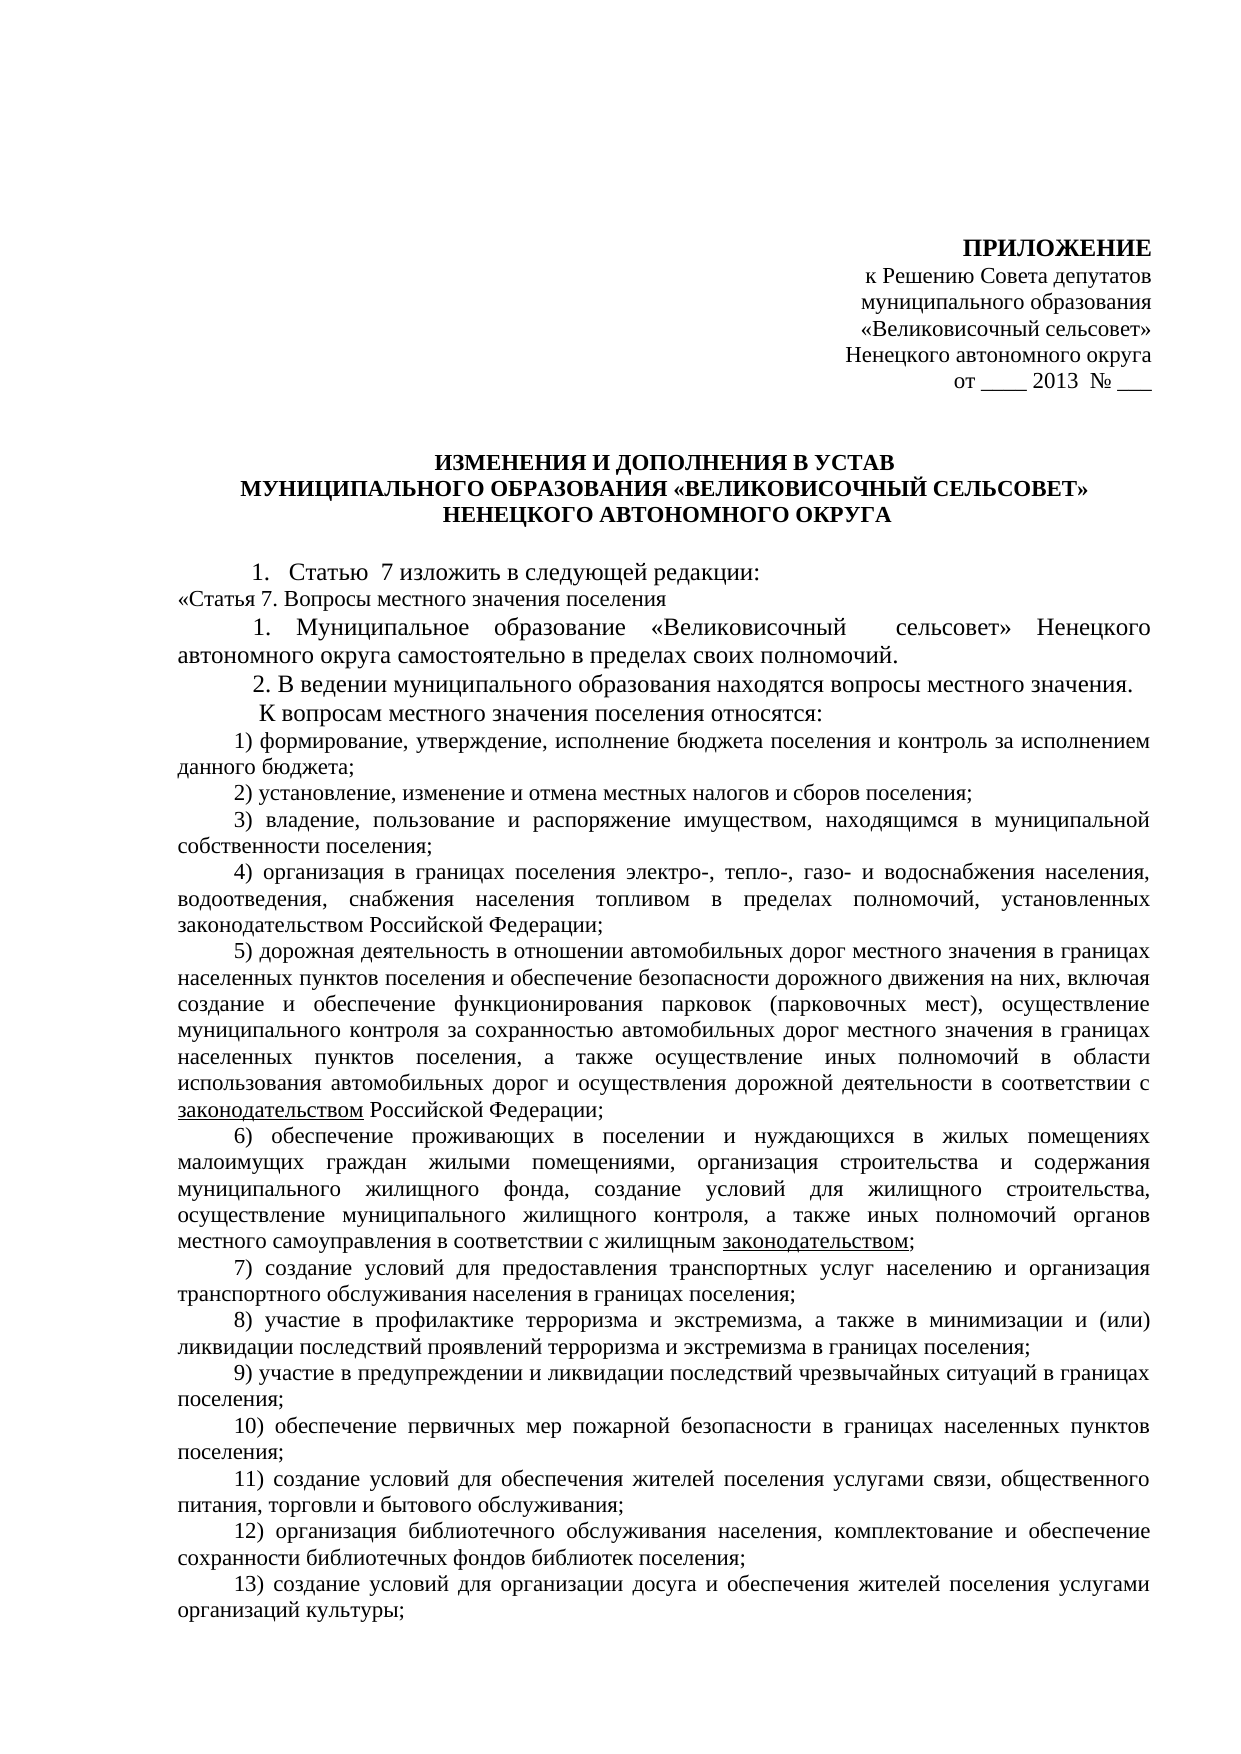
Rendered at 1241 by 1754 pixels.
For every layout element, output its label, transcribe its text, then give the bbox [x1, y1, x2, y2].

text 2. В ведении муниципального образования находятся вопросы местного значения. [177, 669, 1152, 698]
list Статью 7 изложить в следующей редакции: [251, 557, 1152, 585]
text от ____ 2013 № ___ [177, 367, 1152, 394]
text 6) обеспечение проживающих в поселении и нуждающихся в жилых помещениях малоимущих граждан жилыми помещениями, организация строительства и содержания муниципального жилищного фонда, создание условий для жилищного строительства, осуществление муниципального жилищного контроля, а также иных полномочий органов местного самоуправления в соответствии с жилищным законодательством; [177, 1122, 1152, 1254]
text К вопросам местного значения поселения относятся: [177, 698, 1152, 727]
text ИЗМЕНЕНИЯ И ДОПОЛНЕНИЯ В УСТАВ [177, 449, 1152, 475]
text «Великовисочный сельсовет» [177, 314, 1152, 341]
text к Решению Совета депутатов [177, 262, 1152, 288]
text муниципального образования [177, 288, 1152, 314]
text 11) создание условий для обеспечения жителей поселения услугами связи, общественного питания, торговли и бытового обслуживания; [177, 1464, 1152, 1517]
text 12) организация библиотечного обслуживания населения, комплектование и обеспечение сохранности библиотечных фондов библиотек поселения; [177, 1517, 1152, 1570]
text НЕНЕЦКОГО АВТОНОМНОГО ОКРУГА [177, 501, 1152, 528]
text 10) обеспечение первичных мер пожарной безопасности в границах населенных пунктов поселения; [177, 1412, 1152, 1464]
text 4) организация в границах поселения электро-, тепло-, газо- и водоснабжения населения, водоотведения, снабжения населения топливом в пределах полномочий, установленных законодательством Российской Федерации; [177, 858, 1152, 937]
text 1) формирование, утверждение, исполнение бюджета поселения и контроль за исполнением данного бюджета; [177, 727, 1152, 779]
text Ненецкого автономного округа [177, 341, 1152, 367]
text 8) участие в профилактике терроризма и экстремизма, а также в минимизации и (или) ликвидации последствий проявлений терроризма и экстремизма в границах поселения; [177, 1306, 1152, 1359]
text 3) владение, пользование и распоряжение имуществом, находящимся в муниципальной собственности поселения; [177, 806, 1152, 858]
text 2) установление, изменение и отмена местных налогов и сборов поселения; [177, 779, 1152, 806]
text 9) участие в предупреждении и ликвидации последствий чрезвычайных ситуаций в границах поселения; [177, 1359, 1152, 1412]
text МУНИЦИПАЛЬНОГО ОБРАЗОВАНИЯ «ВЕЛИКОВИСОЧНЫЙ СЕЛЬСОВЕТ» [177, 475, 1152, 501]
text 1. Муниципальное образование «Великовисочный сельсовет» Ненецкого автономного округа самостоятельно в пределах своих полномочий. [177, 612, 1152, 669]
text ПРИЛОЖЕНИЕ [177, 233, 1152, 262]
text 7) создание условий для предоставления транспортных услуг населению и организация транспортного обслуживания населения в границах поселения; [177, 1254, 1152, 1306]
text 13) создание условий для организации досуга и обеспечения жителей поселения услугами организаций культуры; [177, 1570, 1152, 1623]
text 5) дорожная деятельность в отношении автомобильных дорог местного значения в границах населенных пунктов поселения и обеспечение безопасности дорожного движения на них, включая создание и обеспечение функционирования парковок (парковочных мест), осуществление муниципального контроля за сохранностью автомобильных дорог местного значения в границах населенных пунктов поселения, а также осуществление иных полномочий в области использования автомобильных дорог и осуществления дорожной деятельности в соответствии с законодательством Российской Федерации; [177, 937, 1152, 1122]
text «Статья 7. Вопросы местного значения поселения [177, 585, 1152, 612]
